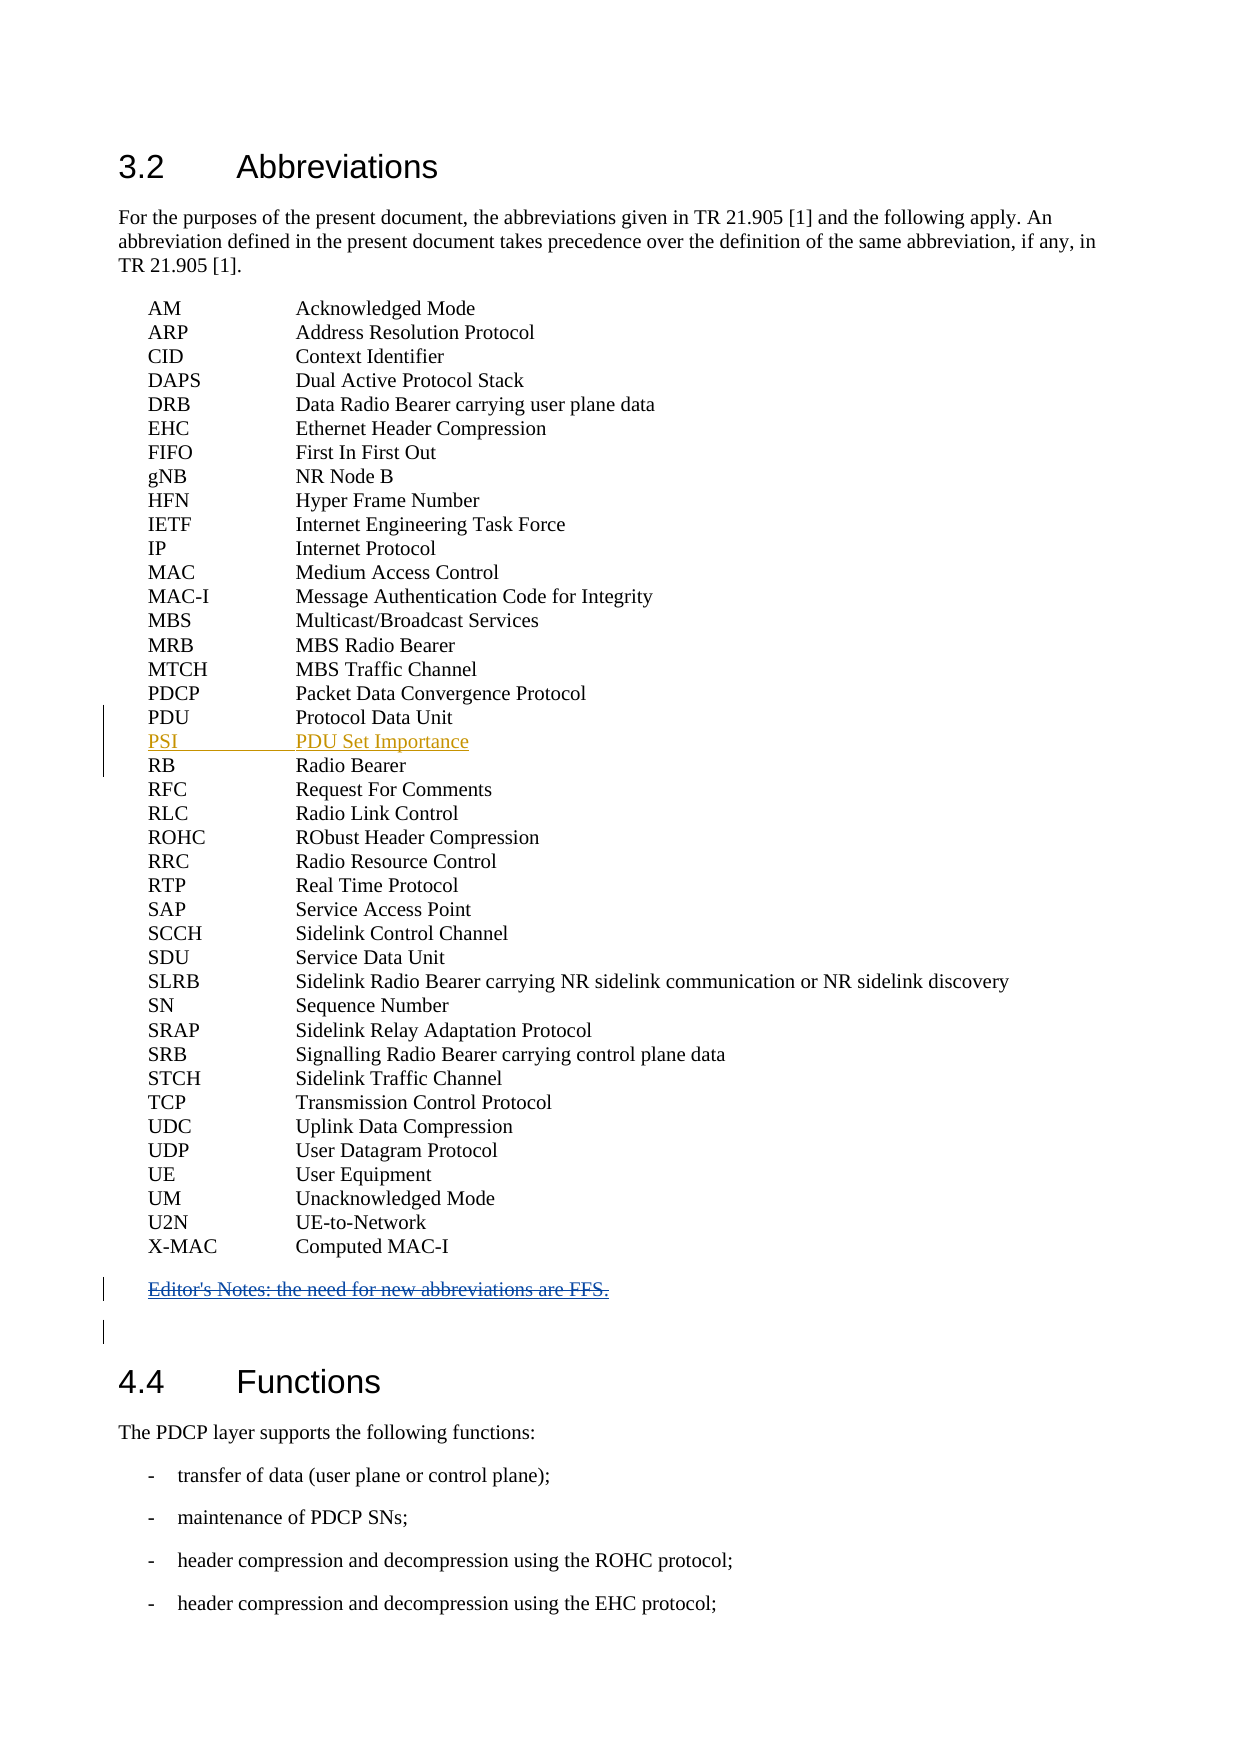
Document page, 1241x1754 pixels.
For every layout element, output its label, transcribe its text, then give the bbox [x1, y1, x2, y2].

text U2N UE-to-Network [148, 1210, 1122, 1234]
text MAC Medium Access Control [148, 560, 1122, 584]
text DAPS Dual Active Protocol Stack [148, 368, 1122, 392]
text PDU Protocol Data Unit [148, 705, 1122, 729]
text TCP Transmission Control Protocol [148, 1090, 1122, 1114]
text UE User Equipment [148, 1162, 1122, 1186]
text SAP Service Access Point [148, 897, 1122, 921]
subtitle 3.2 Abbreviations [118, 147, 1122, 186]
text MAC-I Message Authentication Code for Integrity [148, 584, 1122, 608]
text ARP Address Resolution Protocol [148, 320, 1122, 344]
text IP Internet Protocol [148, 536, 1122, 560]
text RLC Radio Link Control [148, 801, 1122, 825]
text SCCH Sidelink Control Channel [148, 921, 1122, 945]
text PDCP Packet Data Convergence Protocol [148, 681, 1122, 705]
text RRC Radio Resource Control [148, 849, 1122, 873]
text UM Unacknowledged Mode [148, 1186, 1122, 1210]
text SN Sequence Number [148, 993, 1122, 1017]
text STCH Sidelink Traffic Channel [148, 1066, 1122, 1090]
text SLRB Sidelink Radio Bearer carrying NR sidelink communication or NR sidelink discovery [148, 969, 1122, 993]
text - header compression and decompression using the ROHC protocol; [148, 1548, 1122, 1572]
text AM Acknowledged Mode [148, 296, 1122, 320]
text UDC Uplink Data Compression [148, 1114, 1122, 1138]
text CID Context Identifier [148, 344, 1122, 368]
text gNB NR Node B [148, 464, 1122, 488]
text DRB Data Radio Bearer carrying user plane data [148, 392, 1122, 416]
text SRB Signalling Radio Bearer carrying control plane data [148, 1042, 1122, 1066]
text SDU Service Data Unit [148, 945, 1122, 969]
text The PDCP layer supports the following functions: [118, 1420, 1122, 1444]
text MTCH MBS Traffic Channel [148, 657, 1122, 681]
text FIFO First In First Out [148, 440, 1122, 464]
text X-MAC Computed MAC-I [148, 1234, 1122, 1258]
text MBS Multicast/Broadcast Services [148, 608, 1122, 632]
subtitle 4.4 Functions [118, 1362, 1122, 1401]
text UDP User Datagram Protocol [148, 1138, 1122, 1162]
text MRB MBS Radio Bearer [148, 632, 1122, 657]
text RFC Request For Comments [148, 777, 1122, 801]
text - header compression and decompression using the EHC protocol; [148, 1591, 1122, 1615]
text HFN Hyper Frame Number [148, 488, 1122, 512]
text - maintenance of PDCP SNs; [148, 1505, 1122, 1529]
text For the purposes of the present document, the abbreviations given in TR 21.905 [1] and the following apply. An abbreviation defined in the present document takes precedence over the definition of the same abbreviation, if any, in TR 21.905 [1]. [118, 205, 1122, 277]
text IETF Internet Engineering Task Force [148, 512, 1122, 536]
text RB Radio Bearer [148, 753, 1122, 777]
text RTP Real Time Protocol [148, 873, 1122, 897]
text ROHC RObust Header Compression [148, 825, 1122, 849]
text EHC Ethernet Header Compression [148, 416, 1122, 440]
text - transfer of data (user plane or control plane); [148, 1462, 1122, 1487]
text SRAP Sidelink Relay Adaptation Protocol [148, 1017, 1122, 1042]
